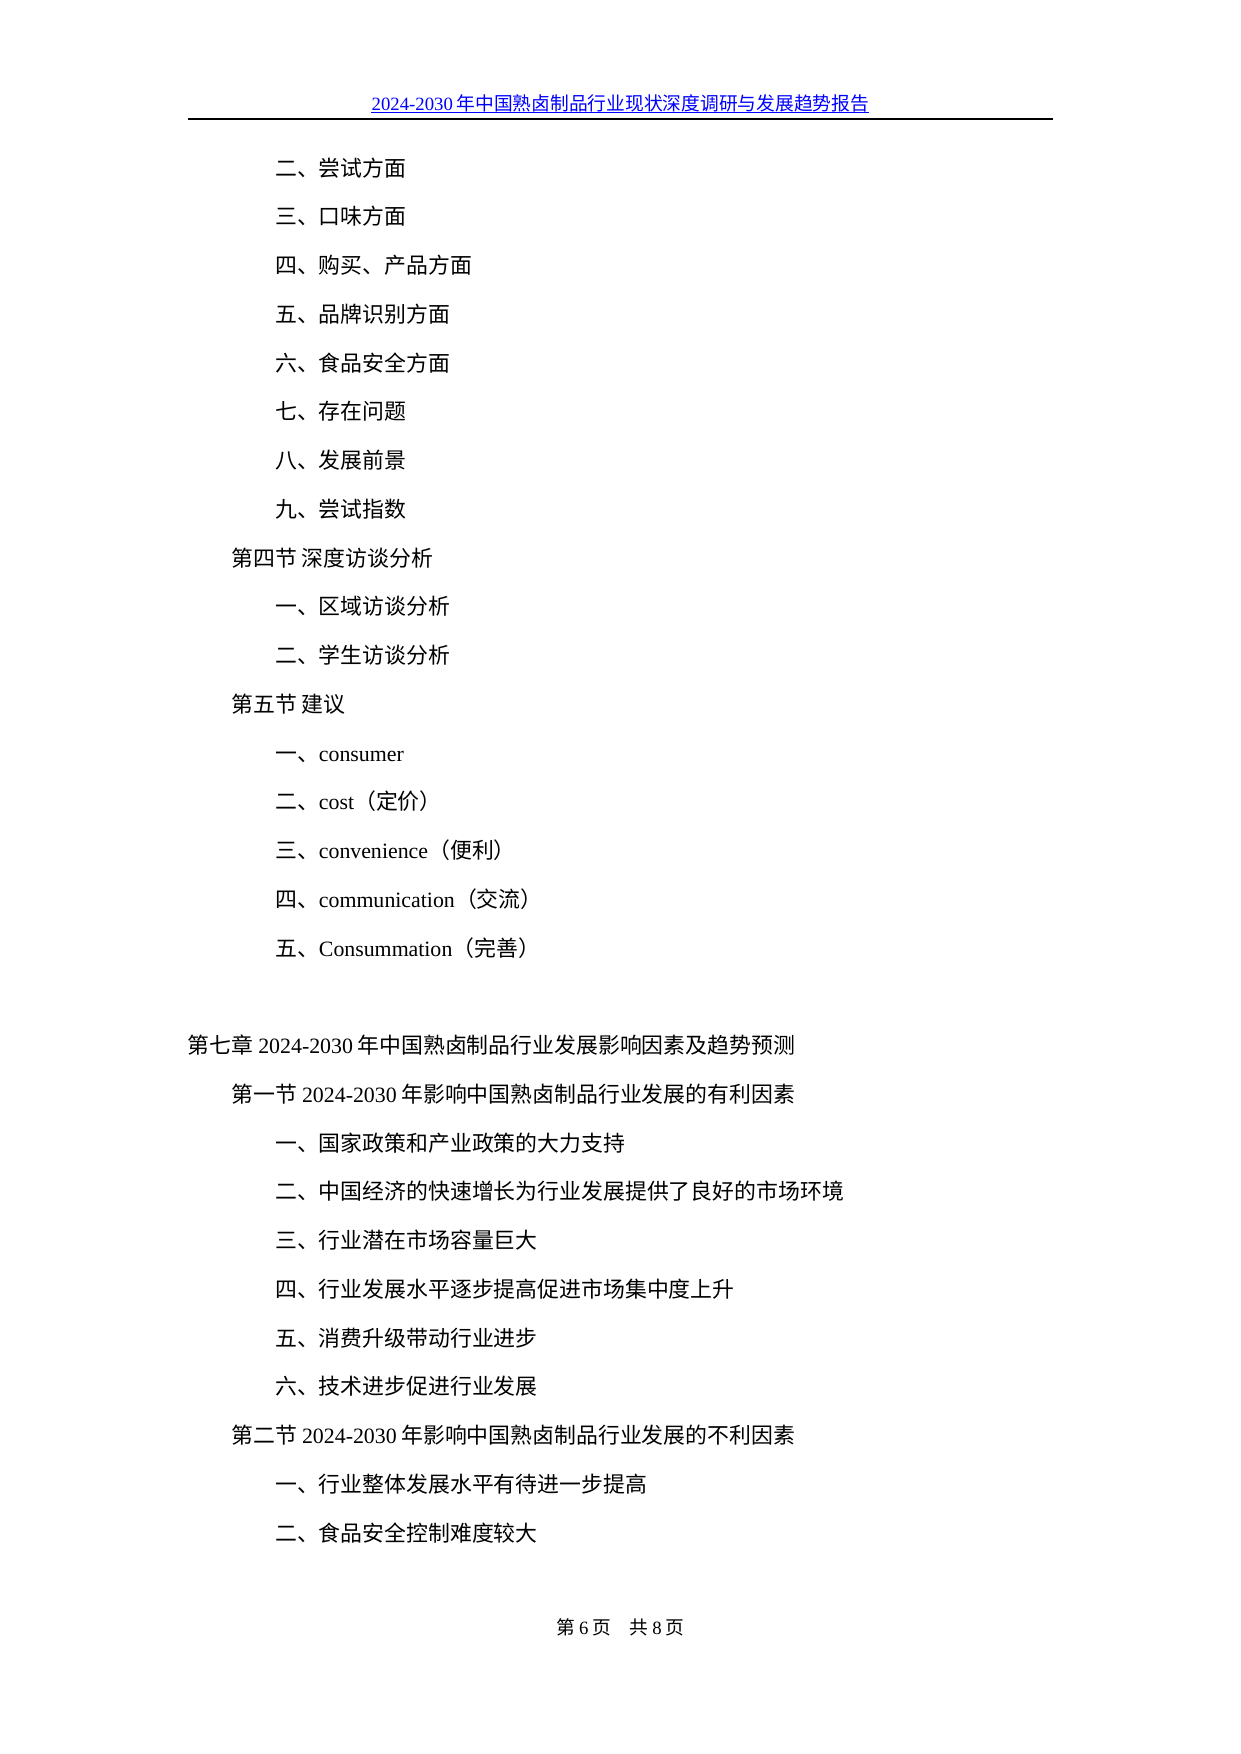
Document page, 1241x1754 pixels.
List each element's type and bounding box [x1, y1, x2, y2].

text [187, 150, 1053, 1548]
